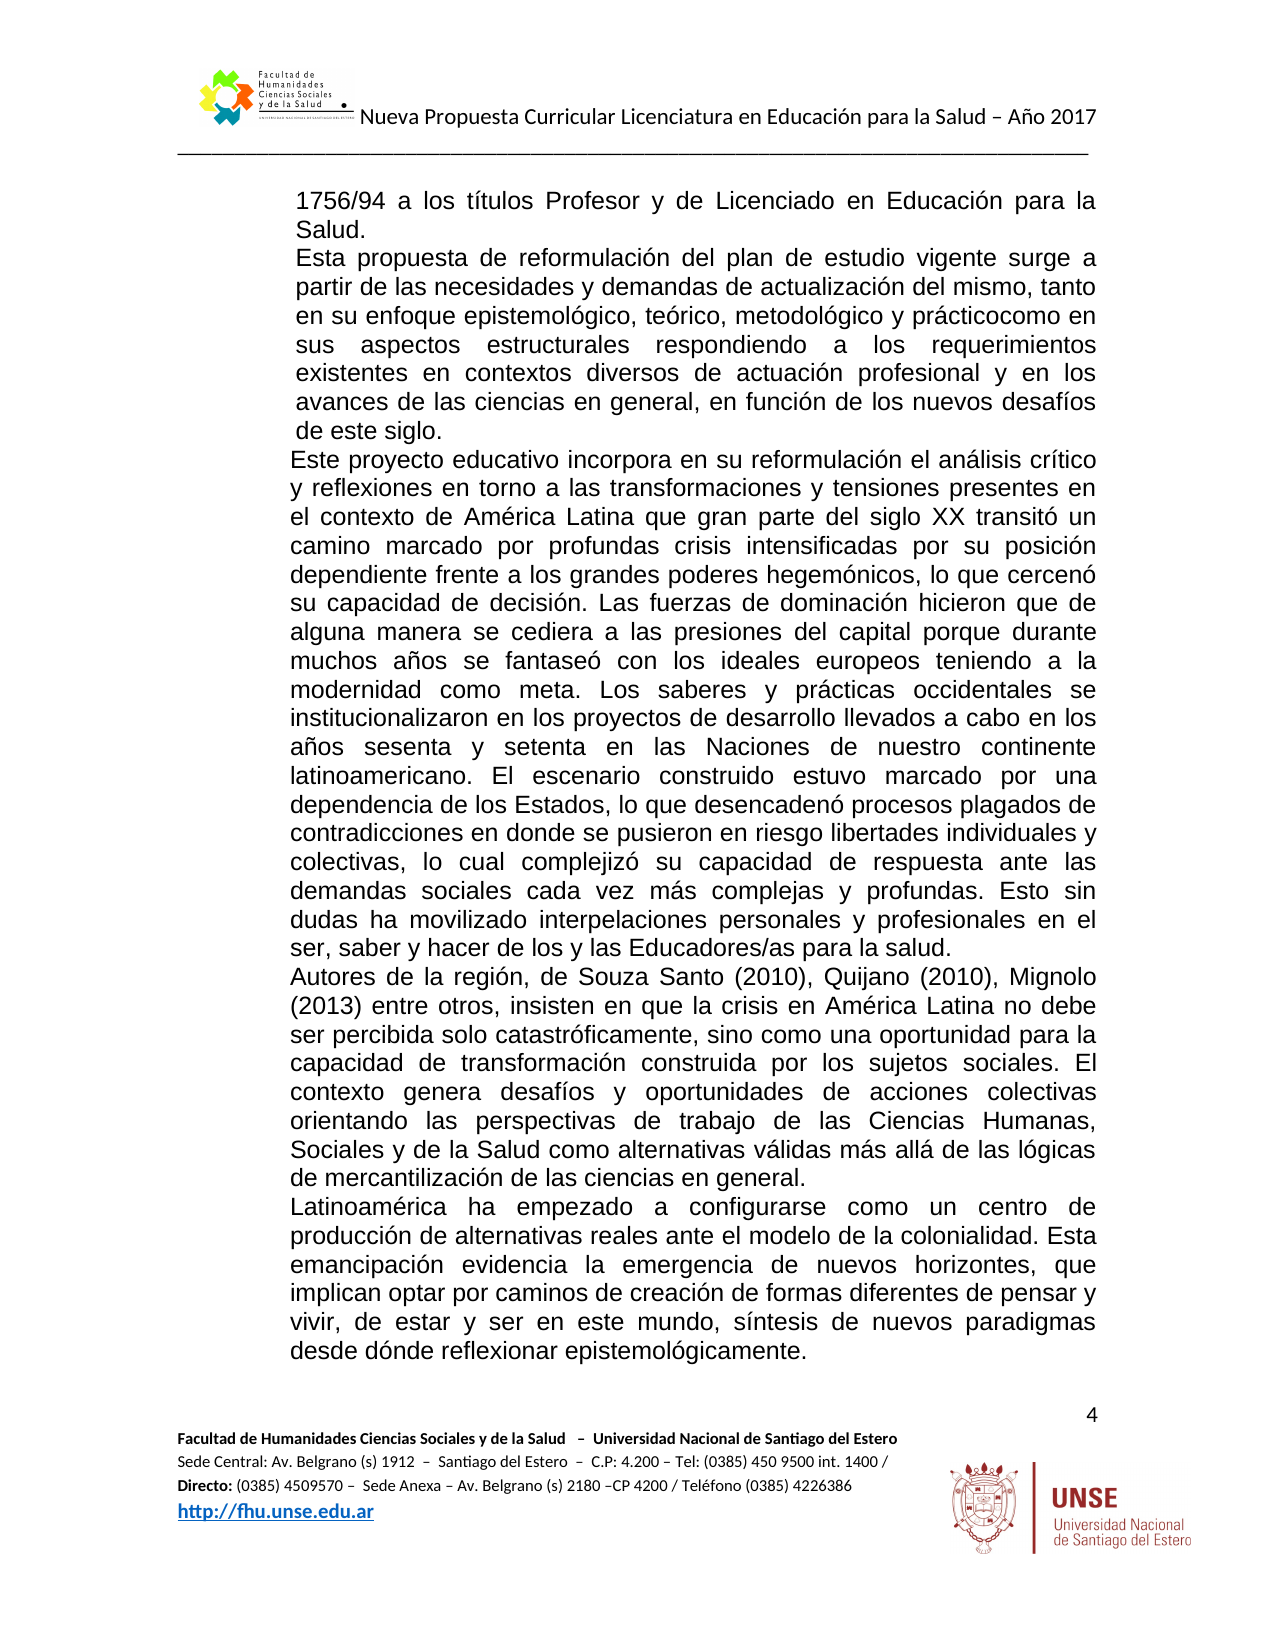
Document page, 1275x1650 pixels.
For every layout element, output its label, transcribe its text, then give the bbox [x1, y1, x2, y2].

text Esta propuesta de reformulación del plan de estudio vigente surge a partir de las necesidades y demandas de actualización del mismo, tanto en su enfoque epistemológico, teórico, metodológico y prácticocomo en sus aspectos estructurales respondiendo a los requerimientos existentes en contextos diversos de actuación profesional y en los avances de las ciencias en general, en función de los nuevos desafíos de este siglo. [295, 243, 1098, 444]
list Latinoamérica ha empezado a configurarse como un centro de producción de alternativas reales ante el modelo de la colonialidad. Esta emancipación evidencia la emergencia de nuevos horizontes, que implican optar por caminos de creación de formas diferentes de pensar y vivir, de estar y ser en este mundo, síntesis de nuevos paradigmas desde dónde reflexionar epistemológicamente. [290, 1192, 1098, 1364]
list Este proyecto educativo incorpora en su reformulación el análisis crítico y reflexiones en torno a las transformaciones y tensiones presentes en el contexto de América Latina que gran parte del siglo XX transitó un camino marcado por profundas crisis intensificadas por su posición dependiente frente a los grandes poderes hegemónicos, lo que cercenó su capacidad de decisión. Las fuerzas de dominación hicieron que de alguna manera se cediera a las presiones del capital porque durante muchos años se fantaseó con los ideales europeos teniendo a la modernidad como meta. Los saberes y prácticas occidentales se institucionalizaron en los proyectos de desarrollo llevados a cabo en los años sesenta y setenta en las Naciones de nuestro continente latinoamericano. El escenario construido estuvo marcado por una dependencia de los Estados, lo que desencadenó procesos plagados de contradicciones en donde se pusieron en riesgo libertades individuales y colectivas, lo cual complejizó su capacidad de respuesta ante las demandas sociales cada vez más complejas y profundas. Esto sin dudas ha movilizado interpelaciones personales y profesionales en el ser, saber y hacer de los y las Educadores/as para la salud. [290, 444, 1098, 962]
picture [950, 1462, 1191, 1554]
picture [198, 68, 355, 127]
list Autores de la región, de Souza Santo (2010), Quijano (2010), Mignolo (2013) entre otros, insisten en que la crisis en América Latina no debe ser percibida solo catastróficamente, sino como una oportunidad para la capacidad de transformación construida por los sujetos sociales. El contexto genera desafíos y oportunidades de acciones colectivas orientando las perspectivas de trabajo de las Ciencias Humanas, Sociales y de la Salud como alternativas válidas más allá de las lógicas de mercantilización de las ciencias en general. [290, 962, 1098, 1192]
